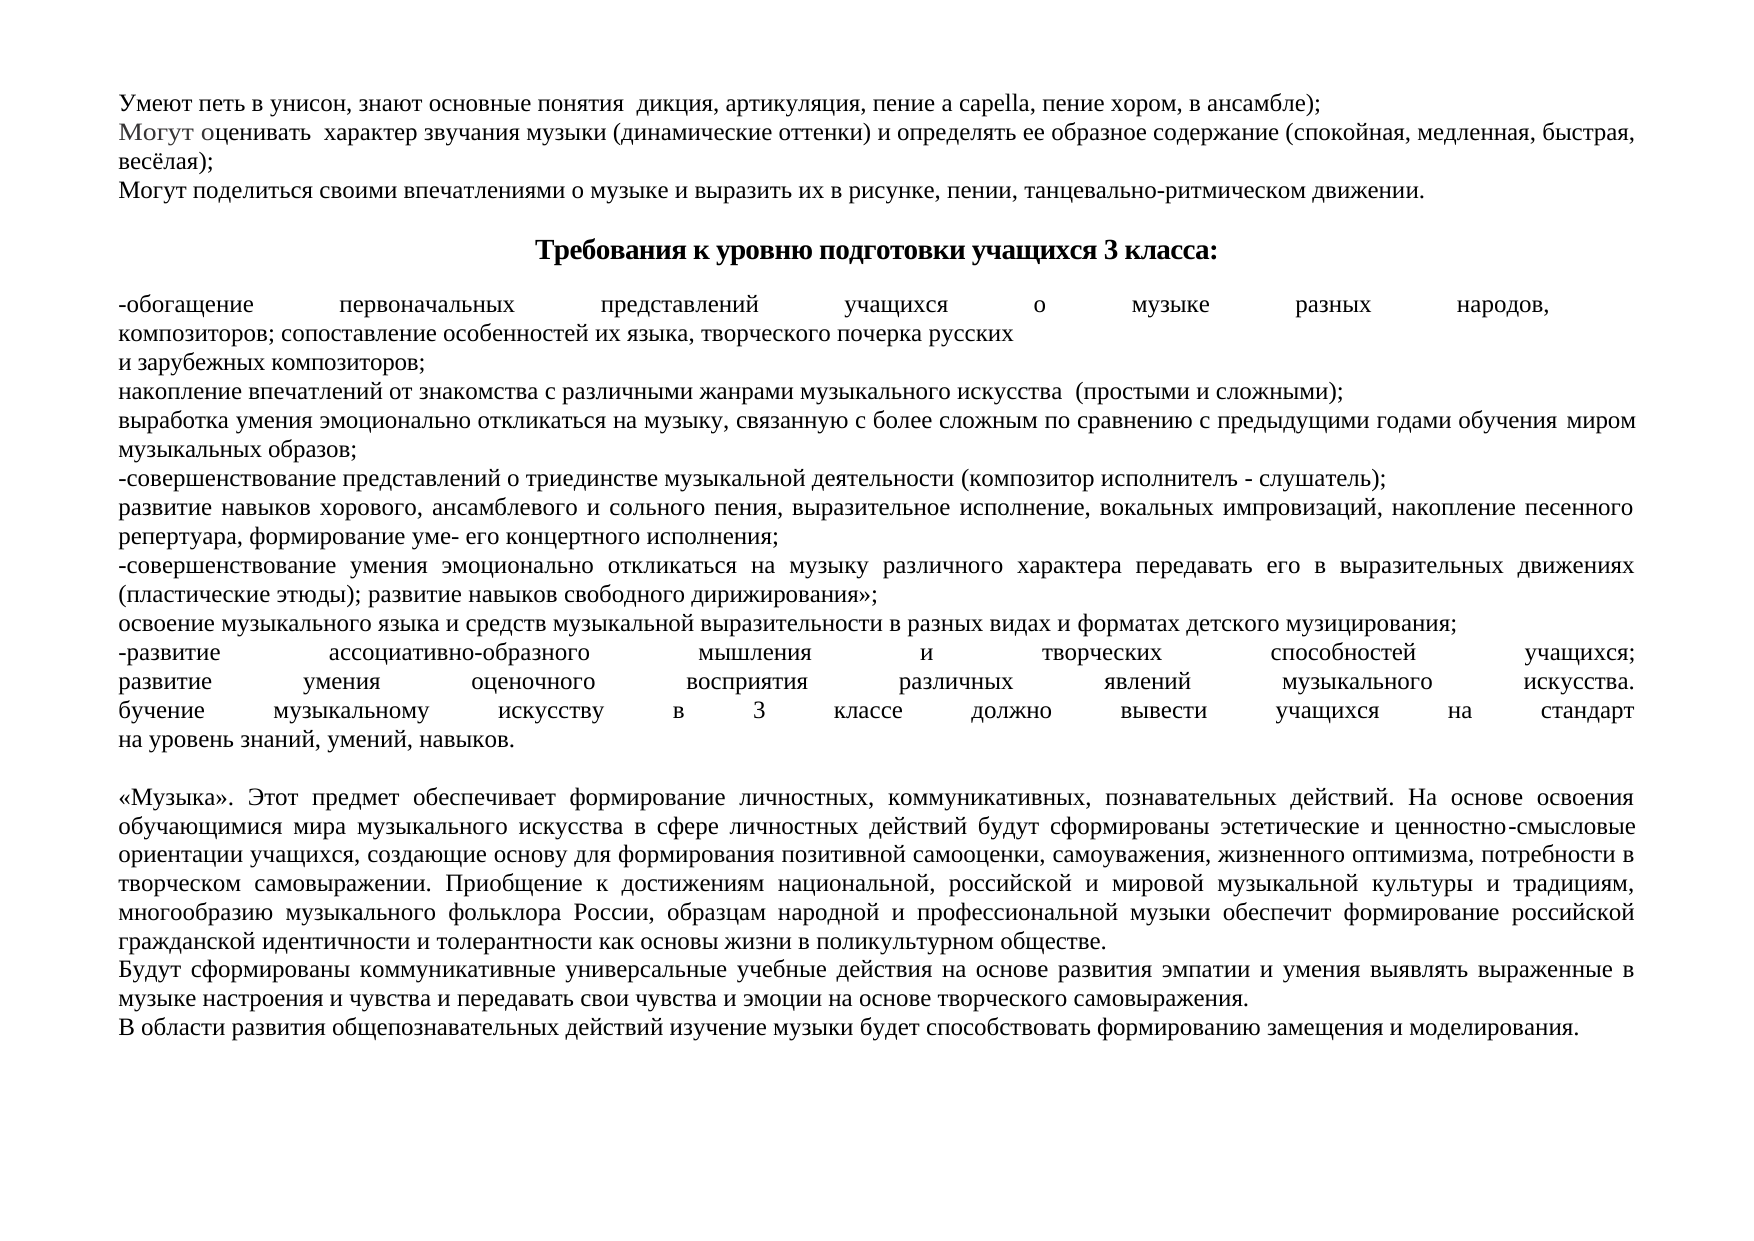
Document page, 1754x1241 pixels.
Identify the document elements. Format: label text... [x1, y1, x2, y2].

text выработка умения эмоционально откликаться на музыку, связанную с более сложным по сравнению с предыдущими годами обучения миром музыкальных образов; [118, 406, 1636, 463]
text Могут поделиться своими впечатлениями о музыке и выразить их в рисунке, пении, танцевально-ритмическом движении. [118, 175, 1636, 203]
text -совершенствование умения эмоционально откликаться на музыку различного характера передавать его в выразительных движениях (пластические этюды); развитие навыков свободного дирижирования»; [118, 550, 1636, 608]
text Требования к уровню подготовки учащихся 3 класса: [118, 236, 1636, 265]
text -развитие ассоциативно-образного мышления и творческих способностей учащихся; развитие умения оценочного восприятия различных явлений музыкального искусства. бучение музыкальному искусству в 3 классе должно вывести учащихся на стандарт на уровень знаний, умений, навыков. [118, 637, 1636, 753]
text -совершенствование представлений о триединстве музыкальной деятельности (композитор исполнителъ - слушатель); [118, 463, 1636, 492]
text Могут оценивать характер звучания музыки (динамические оттенки) и определять ее образное содержание (спокойная, медленная, быстрая, весёлая); [118, 117, 1636, 175]
text Будут сформированы коммуникативные универсальные учебные действия на основе развития эмпатии и умения выявлять выраженные в музыке настроения и чувства и передавать свои чувства и эмоции на основе творческого самовыражения. [118, 954, 1636, 1012]
text накопление впечатлений от знакомства с различными жанрами музыкального искусства (простыми и сложными); [118, 377, 1636, 406]
text -обогащение первоначальных представлений учащихся о музыке разных народов, композиторов; сопоставление особенностей их языка, творческого почерка русских [118, 289, 1636, 347]
text «Музыка». Этот предмет обеспечивает формирование личностных, коммуникативных, познавательных действий. На основе освоения обучающимися мира музыкального искусства в сфере личностных действий будут сформированы эстетические и ценностно-смысловые ориентации учащихся, создающие основу для формирования позитивной самооценки, самоуважения, жизненного оптимизма, потребности в творческом самовыражении. Приобщение к достижениям национальной, российской и мировой музыкальной культуры и традициям, многообразию музыкального фольклора России, образцам народной и профессиональной музыки обеспечит формирование российской гражданской идентичности и толерантности как основы жизни в поликультурном обществе. [118, 782, 1636, 954]
text Умеют петь в унисон, знают основные понятия дикция, артикуляция, пение a capella, пение хором, в ансамбле); [118, 88, 1636, 117]
text В области развития общепознавательных действий изучение музыки будет способствовать формированию замещения и моделирования. [118, 1012, 1636, 1041]
text развитие навыков хорового, ансамблевого и сольного пения, выразительное исполнение, вокальных импровизаций, накопление песенного репертуара, формирование уме- его концертного исполнения; [118, 492, 1636, 550]
text освоение музыкального языка и средств музыкальной выразительности в разных видах и форматах детского музицирования; [118, 608, 1636, 637]
text и зарубежных композиторов; [118, 347, 1636, 376]
